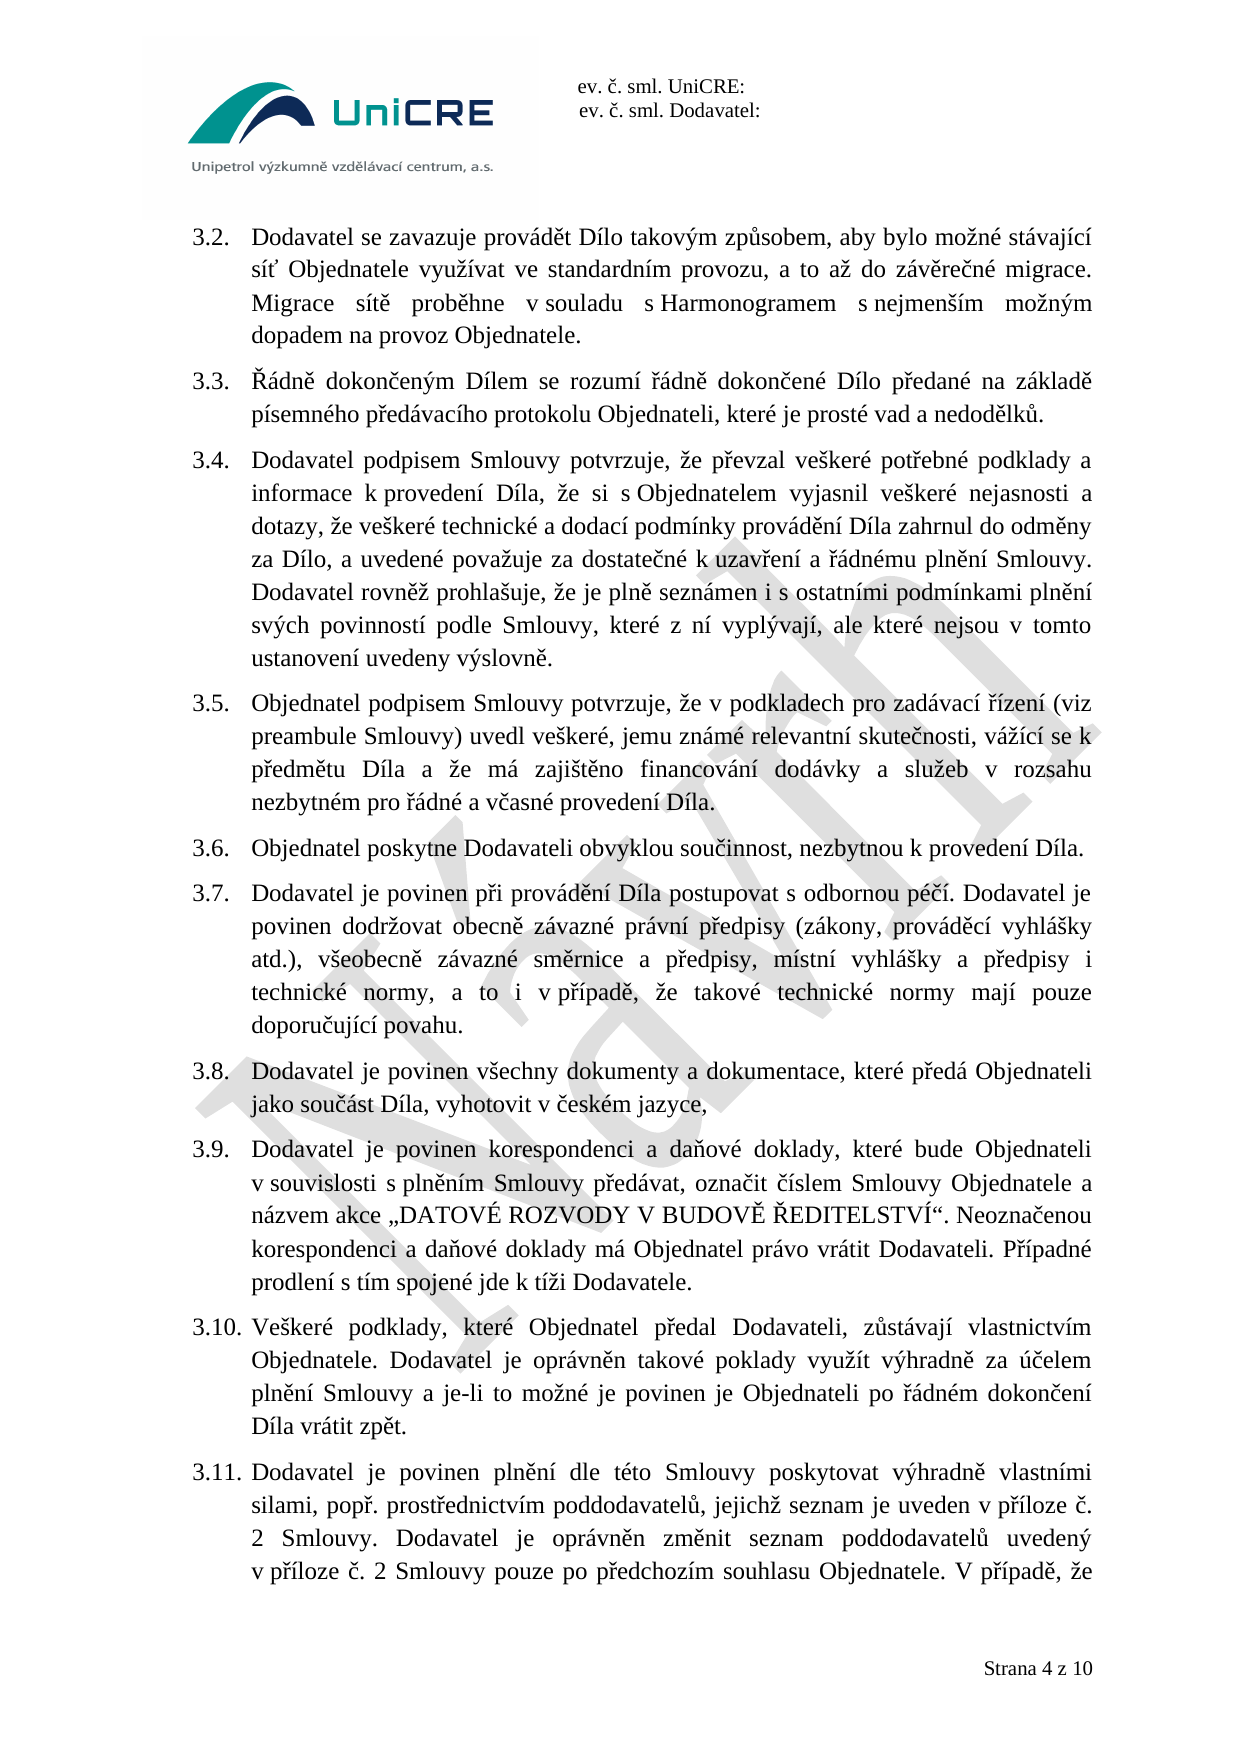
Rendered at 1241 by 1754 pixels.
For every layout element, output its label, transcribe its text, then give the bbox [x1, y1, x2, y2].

picture [142, 36, 539, 220]
list Veškeré podklady, které Objednatel předal Dodavateli, zůstávají vlastnictvím Objednatele. Dodavatel je oprávněn takové poklady využít výhradně za účelem plnění Smlouvy a je-li to možné je povinen je Objednateli po řádném dokončení Díla vrátit zpět. [192, 1312, 1093, 1440]
list Řádně dokončeným Dílem se rozumí řádně dokončené Dílo předané na základě písemného předávacího protokolu Objednateli, které je prosté vad a nedodělků. [192, 366, 1093, 428]
list Objednatel podpisem Smlouvy potvrzuje, že v podkladech pro zadávací řízení (viz preambule Smlouvy) uvedl veškeré, jemu známé relevantní skutečnosti, vážící se k předmětu Díla a že má zajištěno financování dodávky a služeb v rozsahu nezbytném pro řádné a včasné provedení Díla. [192, 688, 1093, 816]
list Dodavatel je povinen všechny dokumenty a dokumentace, které předá Objednateli jako součást Díla, vyhotovit v českém jazyce, [192, 1056, 1093, 1118]
list Dodavatel je povinen korespondenci a daňové doklady, které bude Objednateli v souvislosti s plněním Smlouvy předávat, označit číslem Smlouvy Objednatele a názvem akce „DATOVÉ ROZVODY V BUDOVĚ ŘEDITELSTVÍ“. Neoznačenou korespondenci a daňové doklady má Objednatel právo vrátit Dodavateli. Případné prodlení s tím spojené jde k tíži Dodavatele. [192, 1134, 1093, 1295]
list Objednatel poskytne Dodavateli obvyklou součinnost, nezbytnou k provedení Díla. [192, 833, 1093, 862]
list Dodavatel se zavazuje provádět Dílo takovým způsobem, aby bylo možné stávající síť Objednatele využívat ve standardním provozu, a to až do závěrečné migrace. Migrace sítě proběhne v souladu s Harmonogramem s nejmenším možným dopadem na provoz Objednatele. [192, 222, 1093, 349]
list Dodavatel je povinen při provádění Díla postupovat s odbornou péčí. Dodavatel je povinen dodržovat obecně závazné právní předpisy (zákony, prováděcí vyhlášky atd.), všeobecně závazné směrnice a předpisy, místní vyhlášky a předpisy i technické normy, a to i v případě, že takové technické normy mají pouze doporučující povahu. [192, 878, 1093, 1039]
list Dodavatel podpisem Smlouvy potvrzuje, že převzal veškeré potřebné podklady a informace k provedení Díla, že si s Objednatelem vyjasnil veškeré nejasnosti a dotazy, že veškeré technické a dodací podmínky provádění Díla zahrnul do odměny za Dílo, a uvedené považuje za dostatečné k uzavření a řádnému plnění Smlouvy. Dodavatel rovněž prohlašuje, že je plně seznámen i s ostatními podmínkami plnění svých povinností podle Smlouvy, které z ní vyplývají, ale které nejsou v tomto ustanovení uvedeny výslovně. [192, 445, 1093, 672]
